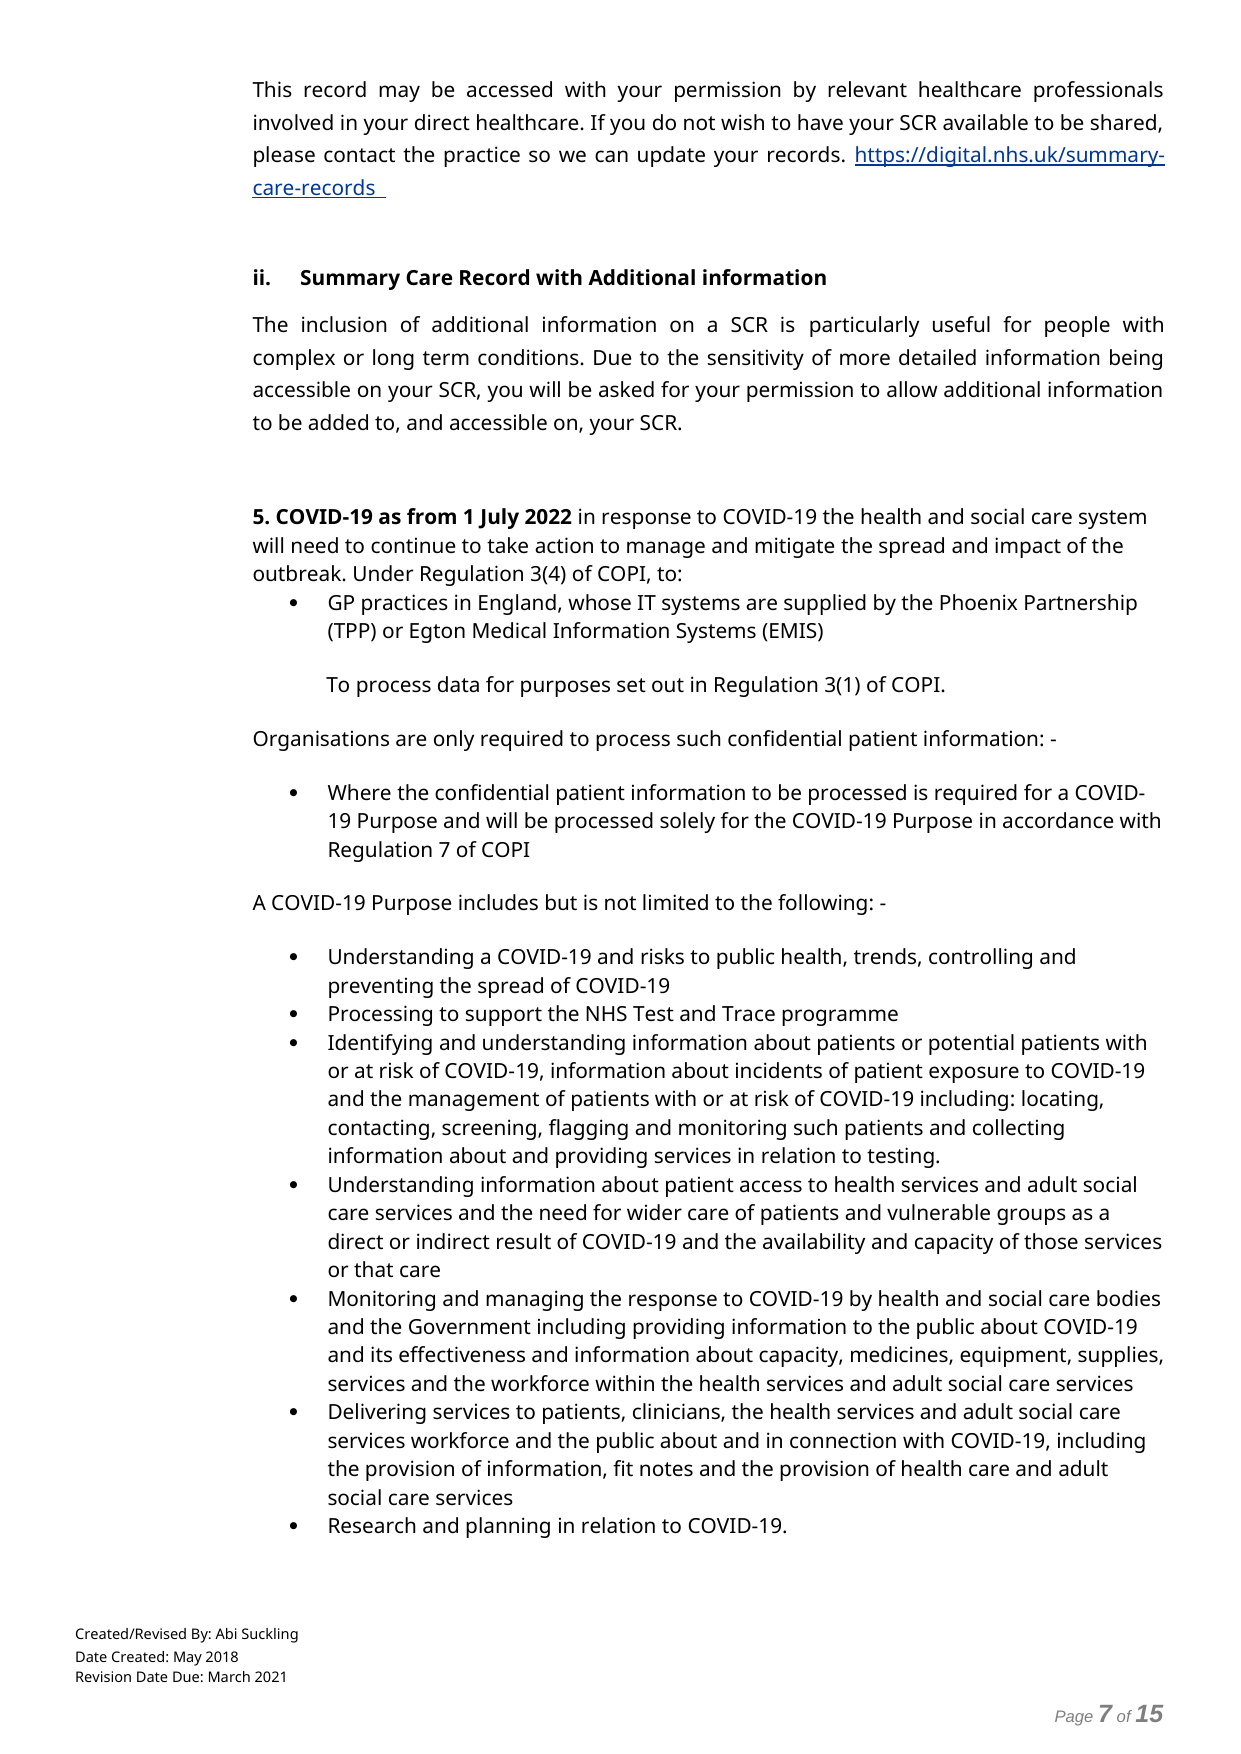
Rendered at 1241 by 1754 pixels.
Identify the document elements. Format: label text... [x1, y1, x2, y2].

list Summary Care Record with Additional information [252, 263, 1165, 291]
list A COVID-19 Purpose includes but is not limited to the following: - [252, 888, 1165, 942]
text The inclusion of additional information on a SCR is particularly useful for people with complex or long term conditions. Due to the sensitivity of more detailed information being accessible on your SCR, you will be asked for your permission to allow additional information to be added to, and accessible on, your SCR. [252, 310, 1165, 437]
list Understanding a COVID-19 and risks to public health, trends, controlling and preventing the spread of COVID-19 [290, 942, 1165, 999]
list GP practices in England, whose IT systems are supplied by the Phoenix Partnership (TPP) or Egton Medical Information Systems (EMIS) [290, 588, 1165, 670]
list Where the confidential patient information to be processed is required for a COVID-19 Purpose and will be processed solely for the COVID-19 Purpose in accordance with Regulation 7 of COPI [290, 778, 1165, 888]
text This record may be accessed with your permission by relevant healthcare professionals involved in your direct healthcare. If you do not wish to have your SCR available to be shared, please contact the practice so we can update your records. https://digital.nhs.uk/summary-care-records [252, 75, 1165, 201]
list Monitoring and managing the response to COVID-19 by health and social care bodies and the Government including providing information to the public about COVID-19 and its effectiveness and information about capacity, medicines, equipment, supplies, services and the workforce within the health services and adult social care services [290, 1284, 1165, 1397]
list To process data for purposes set out in Regulation 3(1) of COPI. [290, 670, 1165, 724]
list Delivering services to patients, clinicians, the health services and adult social care services workforce and the public about and in connection with COVID-19, including the provision of information, fit notes and the provision of health care and adult social care services [290, 1397, 1165, 1511]
list Organisations are only required to process such confidential patient information: - [252, 724, 1165, 778]
list Processing to support the NHS Test and Trace programme [290, 999, 1165, 1028]
list Understanding information about patient access to health services and adult social care services and the need for wider care of patients and vulnerable groups as a direct or indirect result of COVID-19 and the availability and capacity of those services or that care [290, 1170, 1165, 1284]
list Research and planning in relation to COVID-19. [290, 1511, 1165, 1539]
list Identifying and understanding information about patients or potential patients with or at risk of COVID-19, information about incidents of patient exposure to COVID-19 and the management of patients with or at risk of COVID-19 including: locating, contacting, screening, flagging and monitoring such patients and collecting information about and providing services in relation to testing. [290, 1028, 1165, 1170]
list 5. COVID-19 as from 1 July 2022 in response to COVID-19 the health and social care system will need to continue to take action to manage and mitigate the spread and impact of the outbreak. Under Regulation 3(4) of COPI, to: [252, 502, 1165, 588]
